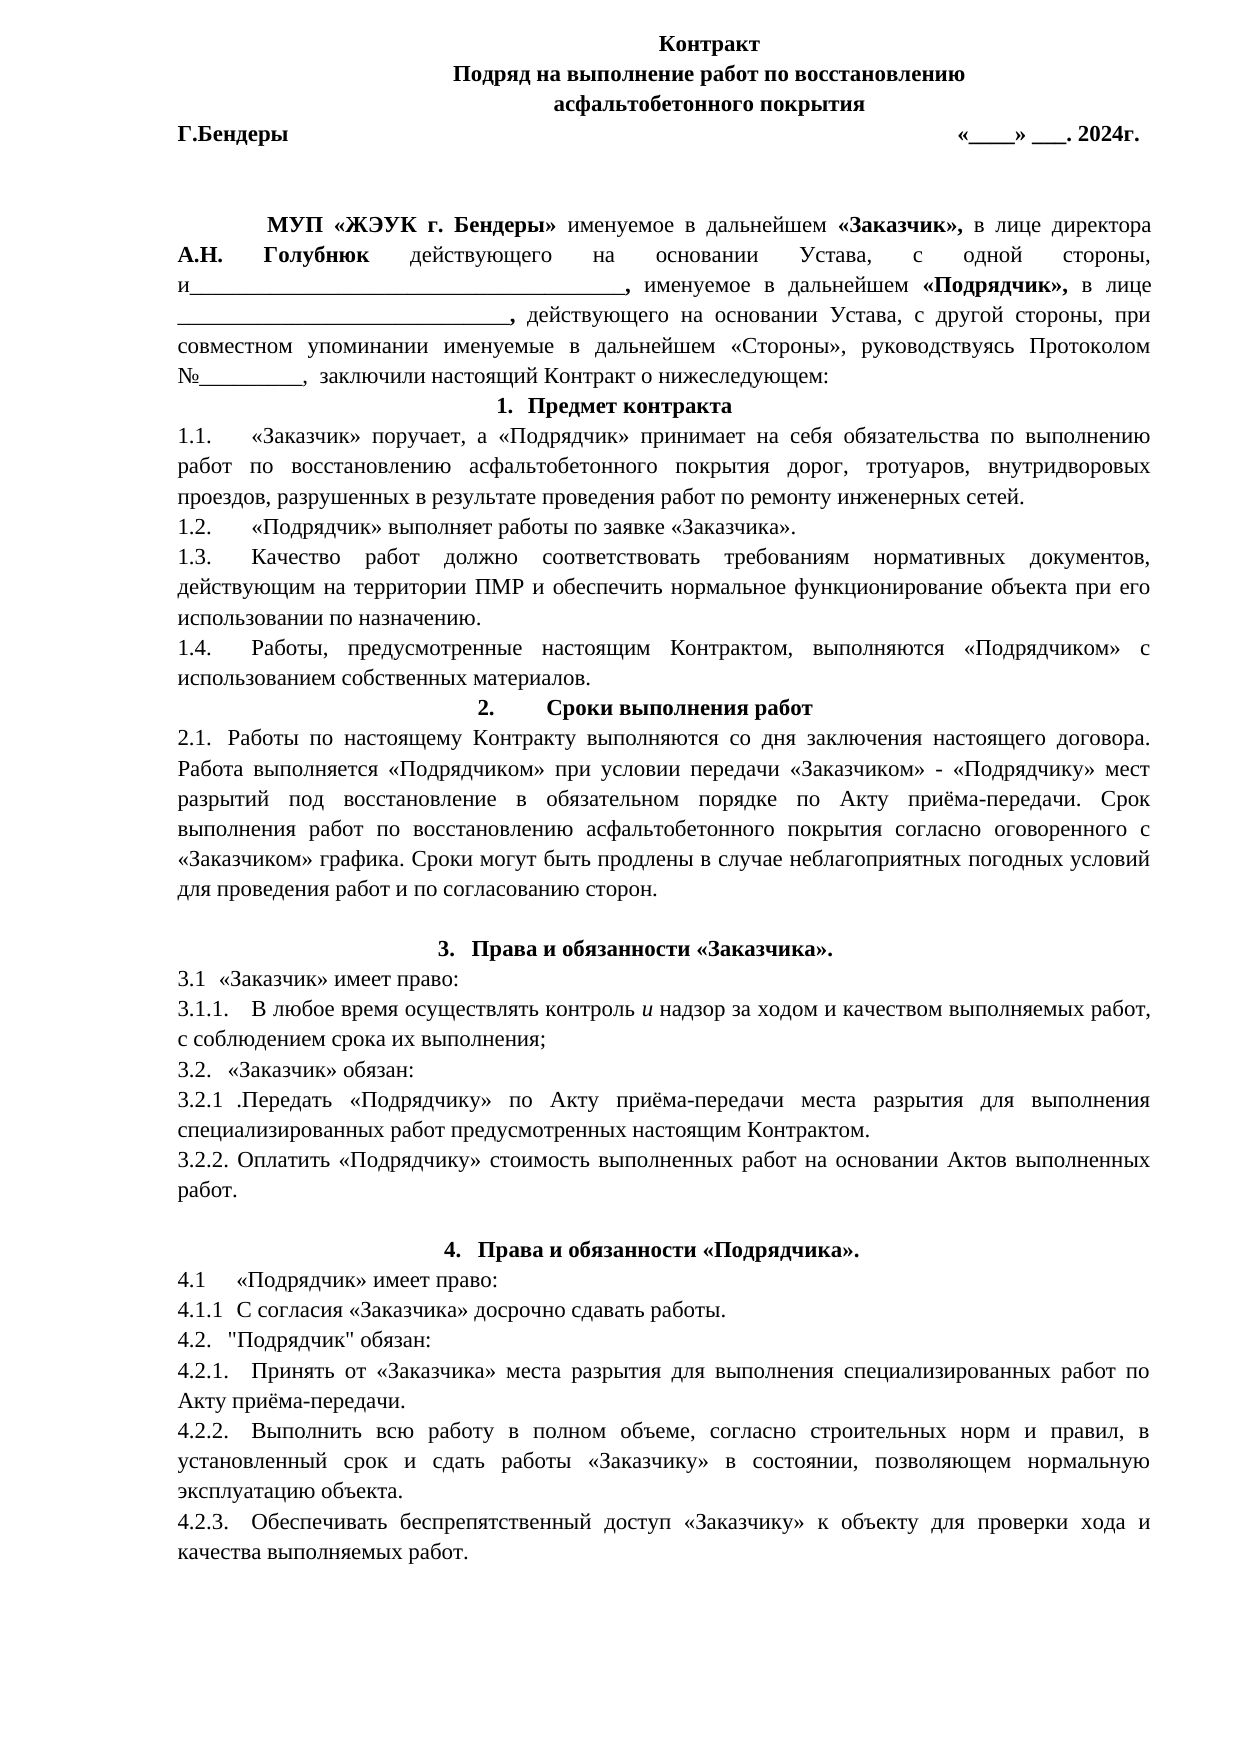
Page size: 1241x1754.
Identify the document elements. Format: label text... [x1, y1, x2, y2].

list С согласия «Заказчика» досрочно сдавать работы. [177, 1296, 1152, 1323]
text Контракт [177, 29, 1152, 56]
list Работы по настоящему Контракту выполняются со дня заключения настоящего договора. Работа выполняется «Подрядчиком» при условии передачи «Заказчиком» - «Подрядчику» мест разрытий под восстановление в обязательном порядке по Акту приёма-передачи. Срок выполнения работ по восстановлению асфальтобетонного покрытия согласно оговоренного с «Заказчиком» графика. Сроки могут быть продлены в случае неблагоприятных погодных условий для проведения работ и по согласованию сторон. [177, 724, 1152, 902]
list Права и обязанности «Заказчика». [438, 935, 1152, 961]
list "Подрядчик" обязан: [177, 1326, 1152, 1353]
list «Заказчик» обязан: [177, 1056, 1152, 1082]
list Выполнить всю работу в полном объеме, согласно строительных норм и правил, в установленный срок и сдать работы «Заказчику» в состоянии, позволяющем нормальную эксплуатацию объекта. [177, 1417, 1152, 1504]
list .Передать «Подрядчику» по Акту приёма-передачи места разрытия для выполнения специализированных работ предусмотренных настоящим Контрактом. [177, 1086, 1152, 1142]
list Сроки выполнения работ [477, 694, 1152, 721]
text асфальтобетонного покрытия [177, 90, 1152, 116]
list Принять от «Заказчика» места разрытия для выполнения специализированных работ по Акту приёма-передачи. [177, 1357, 1152, 1413]
list «Подрядчик» имеет право: [177, 1266, 1152, 1292]
list Права и обязанности «Подрядчика». [444, 1236, 1152, 1262]
list «Заказчик» поручает, а «Подрядчик» принимает на себя обязательства по выполнению работ по восстановлению асфальтобетонного покрытия дорог, тротуаров, внутридворовых проездов, разрушенных в результате проведения работ по ремонту инженерных сетей. [177, 422, 1152, 509]
text 3.2.2. Оплатить «Подрядчику» стоимость выполненных работ на основании Актов выполненных работ. [177, 1146, 1152, 1203]
text Подряд на выполнение работ по восстановлению [177, 60, 1152, 86]
list Работы, предусмотренные настоящим Контрактом, выполняются «Подрядчиком» с использованием собственных материалов. [177, 634, 1152, 690]
list В любое время осуществлять контроль и надзор за ходом и качеством выполняемых работ, с соблюдением срока их выполнения; [177, 995, 1152, 1052]
text Г.Бендеры «____» ___. 2024г. [177, 120, 1152, 147]
list Обеспечивать беспрепятственный доступ «Заказчику» к объекту для проверки хода и качества выполняемых работ. [177, 1508, 1152, 1564]
list Качество работ должно соответствовать требованиям нормативных документов, действующим на территории ПМР и обеспечить нормальное функционирование объекта при его использовании по назначению. [177, 543, 1152, 630]
text МУП «ЖЭУК г. Бендеры» именуемое в дальнейшем «Заказчик», в лице директора А.Н. Голубнюк действующего на основании Устава, с одной стороны, и______________________________________, именуемое в дальнейшем «Подрядчик», в лице _____________________________, действующего на основании Устава, с другой стороны, при совместном упоминании именуемые в дальнейшем «Стороны», руководствуясь Протоколом №_________, заключили настоящий Контракт о нижеследующем: [177, 211, 1152, 388]
list «Заказчик» имеет право: [177, 965, 1152, 991]
list «Подрядчик» выполняет работы по заявке «Заказчика». [177, 513, 1152, 539]
list Предмет контракта [496, 392, 1152, 418]
